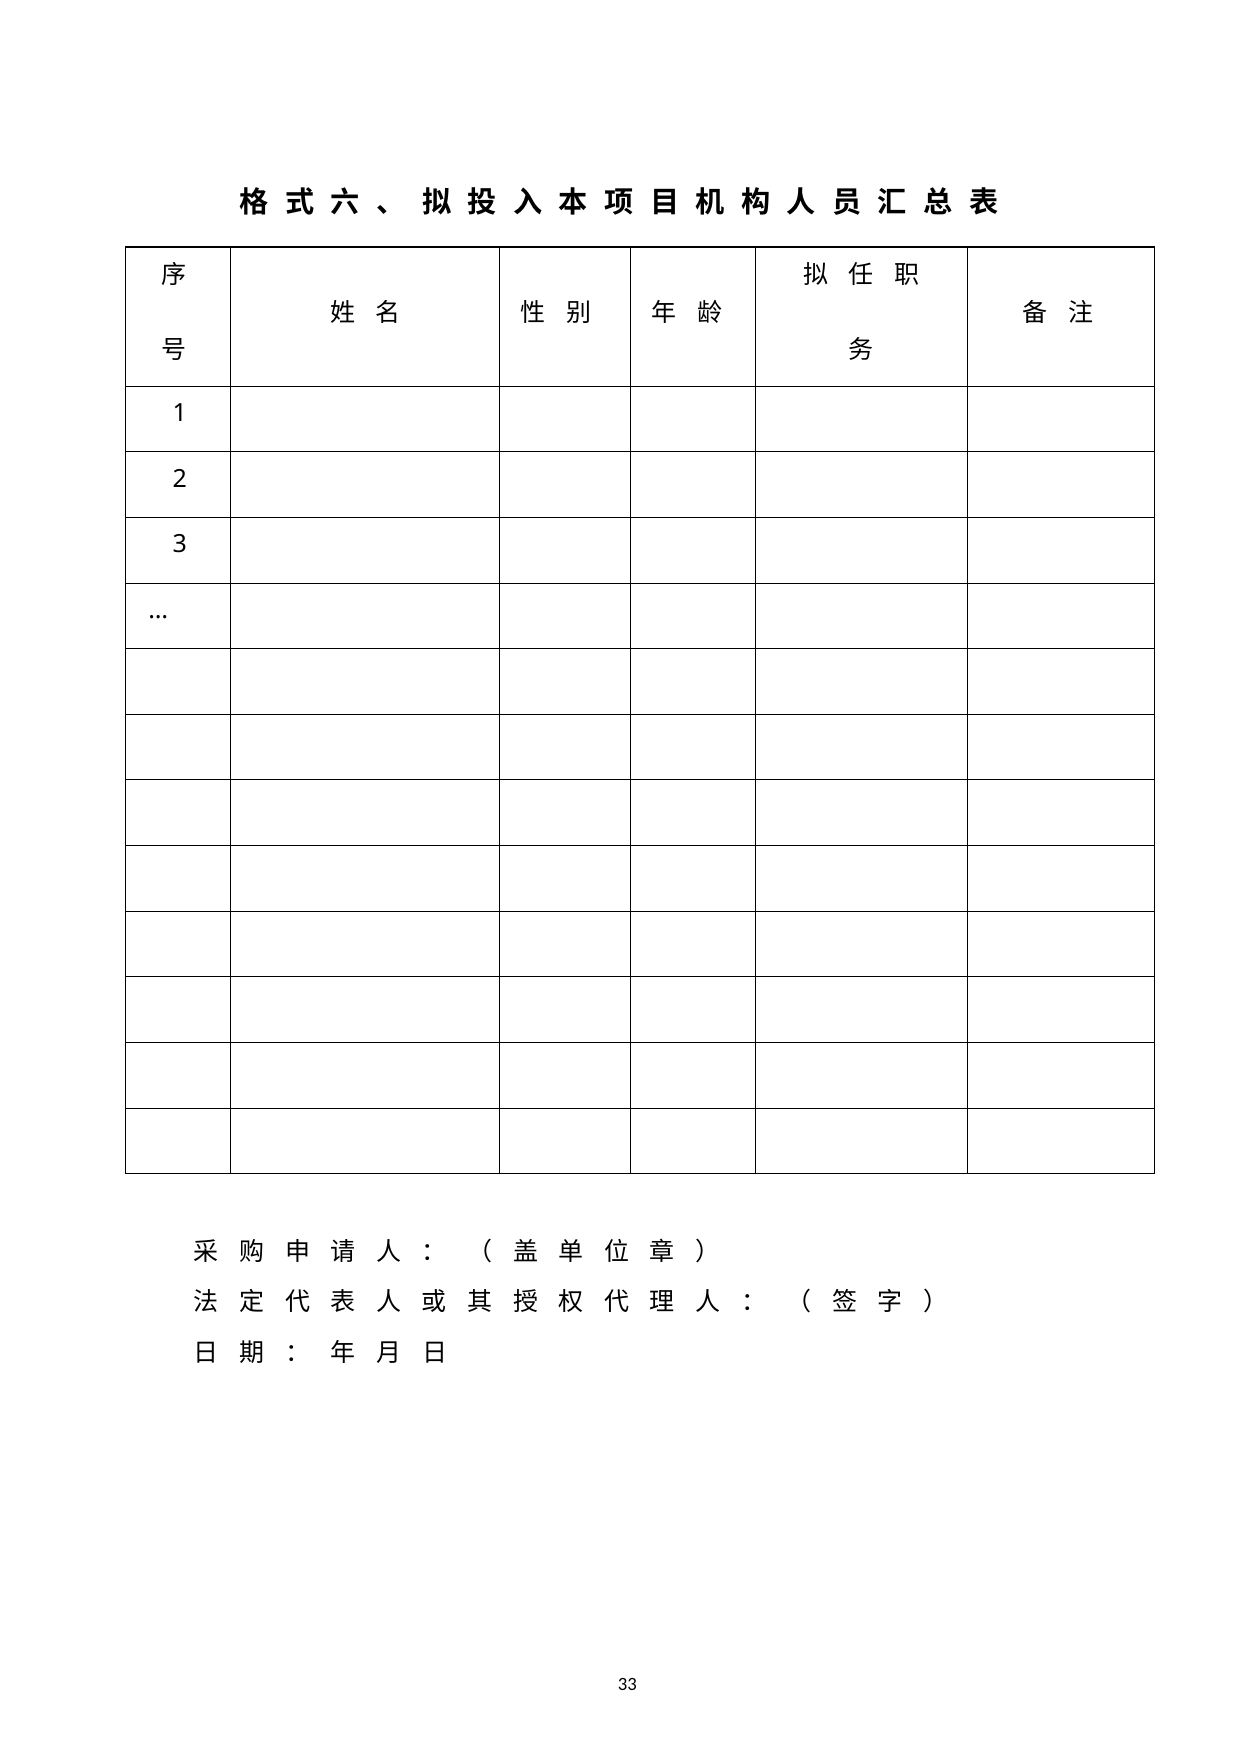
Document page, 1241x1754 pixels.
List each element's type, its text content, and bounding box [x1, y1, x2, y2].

table_cell [231, 977, 499, 1042]
table_cell [631, 912, 755, 976]
table_cell [631, 1109, 755, 1173]
table_cell [631, 977, 755, 1042]
table_cell 3 [126, 518, 230, 582]
table_cell [631, 387, 755, 451]
table_cell [126, 649, 230, 714]
table_cell [500, 452, 630, 517]
table_cell [500, 649, 630, 714]
table_cell [631, 649, 755, 714]
table_cell [756, 912, 967, 976]
table_cell [631, 780, 755, 845]
table_cell [231, 1043, 499, 1107]
table_cell [968, 1043, 1154, 1107]
table_cell 1 [126, 387, 230, 451]
table_cell [231, 912, 499, 976]
table_cell [968, 649, 1154, 714]
table_cell [968, 846, 1154, 911]
table_header 序号 [126, 248, 230, 386]
table_cell … [126, 584, 230, 648]
table_header 年龄 [631, 248, 755, 386]
text 法定代表人或其授权代理人：（签字） [125, 1275, 1129, 1325]
table_cell [500, 387, 630, 451]
text 格式六、拟投入本项目机构人员汇总表 [125, 175, 1129, 225]
table_cell [631, 518, 755, 582]
text 采购申请人：（盖单位章） [125, 1224, 1129, 1275]
table_cell [500, 584, 630, 648]
table_cell [968, 912, 1154, 976]
table_cell [231, 649, 499, 714]
table_cell [500, 846, 630, 911]
table_cell [631, 584, 755, 648]
table_cell [500, 1043, 630, 1107]
table_cell [631, 1043, 755, 1107]
table_cell [756, 649, 967, 714]
table_cell [968, 584, 1154, 648]
table_cell [968, 977, 1154, 1042]
table_cell [756, 1109, 967, 1173]
table_cell [500, 780, 630, 845]
table_cell [756, 780, 967, 845]
table_cell [756, 518, 967, 582]
table_cell [126, 1043, 230, 1107]
table_cell [126, 715, 230, 779]
table_cell [968, 780, 1154, 845]
table_cell [756, 452, 967, 517]
table_cell 2 [126, 452, 230, 517]
table_cell [231, 715, 499, 779]
table_cell [126, 846, 230, 911]
table_header 姓名 [231, 248, 499, 386]
table_cell [500, 518, 630, 582]
table_cell [968, 715, 1154, 779]
table_cell [968, 387, 1154, 451]
table_cell [231, 518, 499, 582]
table_cell [756, 1043, 967, 1107]
text 日期：年月日 [125, 1325, 1129, 1375]
table_cell [756, 715, 967, 779]
table_cell [126, 1109, 230, 1173]
table_cell [231, 387, 499, 451]
table_cell [968, 518, 1154, 582]
table_cell [968, 1109, 1154, 1173]
table_cell [968, 452, 1154, 517]
table_cell [126, 912, 230, 976]
table_cell [231, 452, 499, 517]
table_cell [231, 584, 499, 648]
table_cell [126, 977, 230, 1042]
table_cell [500, 977, 630, 1042]
table_cell [500, 1109, 630, 1173]
table_cell [231, 780, 499, 845]
table_cell [500, 912, 630, 976]
table_cell [756, 846, 967, 911]
table_header 备注 [968, 248, 1154, 386]
table_cell [231, 1109, 499, 1173]
table_cell [231, 846, 499, 911]
table_cell [631, 715, 755, 779]
table_cell [756, 977, 967, 1042]
table_cell [756, 387, 967, 451]
table_cell [126, 780, 230, 845]
table_cell [756, 584, 967, 648]
table_cell [631, 846, 755, 911]
table_header 拟任职务 [756, 248, 967, 386]
table_cell [631, 452, 755, 517]
table_header 性别 [500, 248, 630, 386]
table_cell [500, 715, 630, 779]
